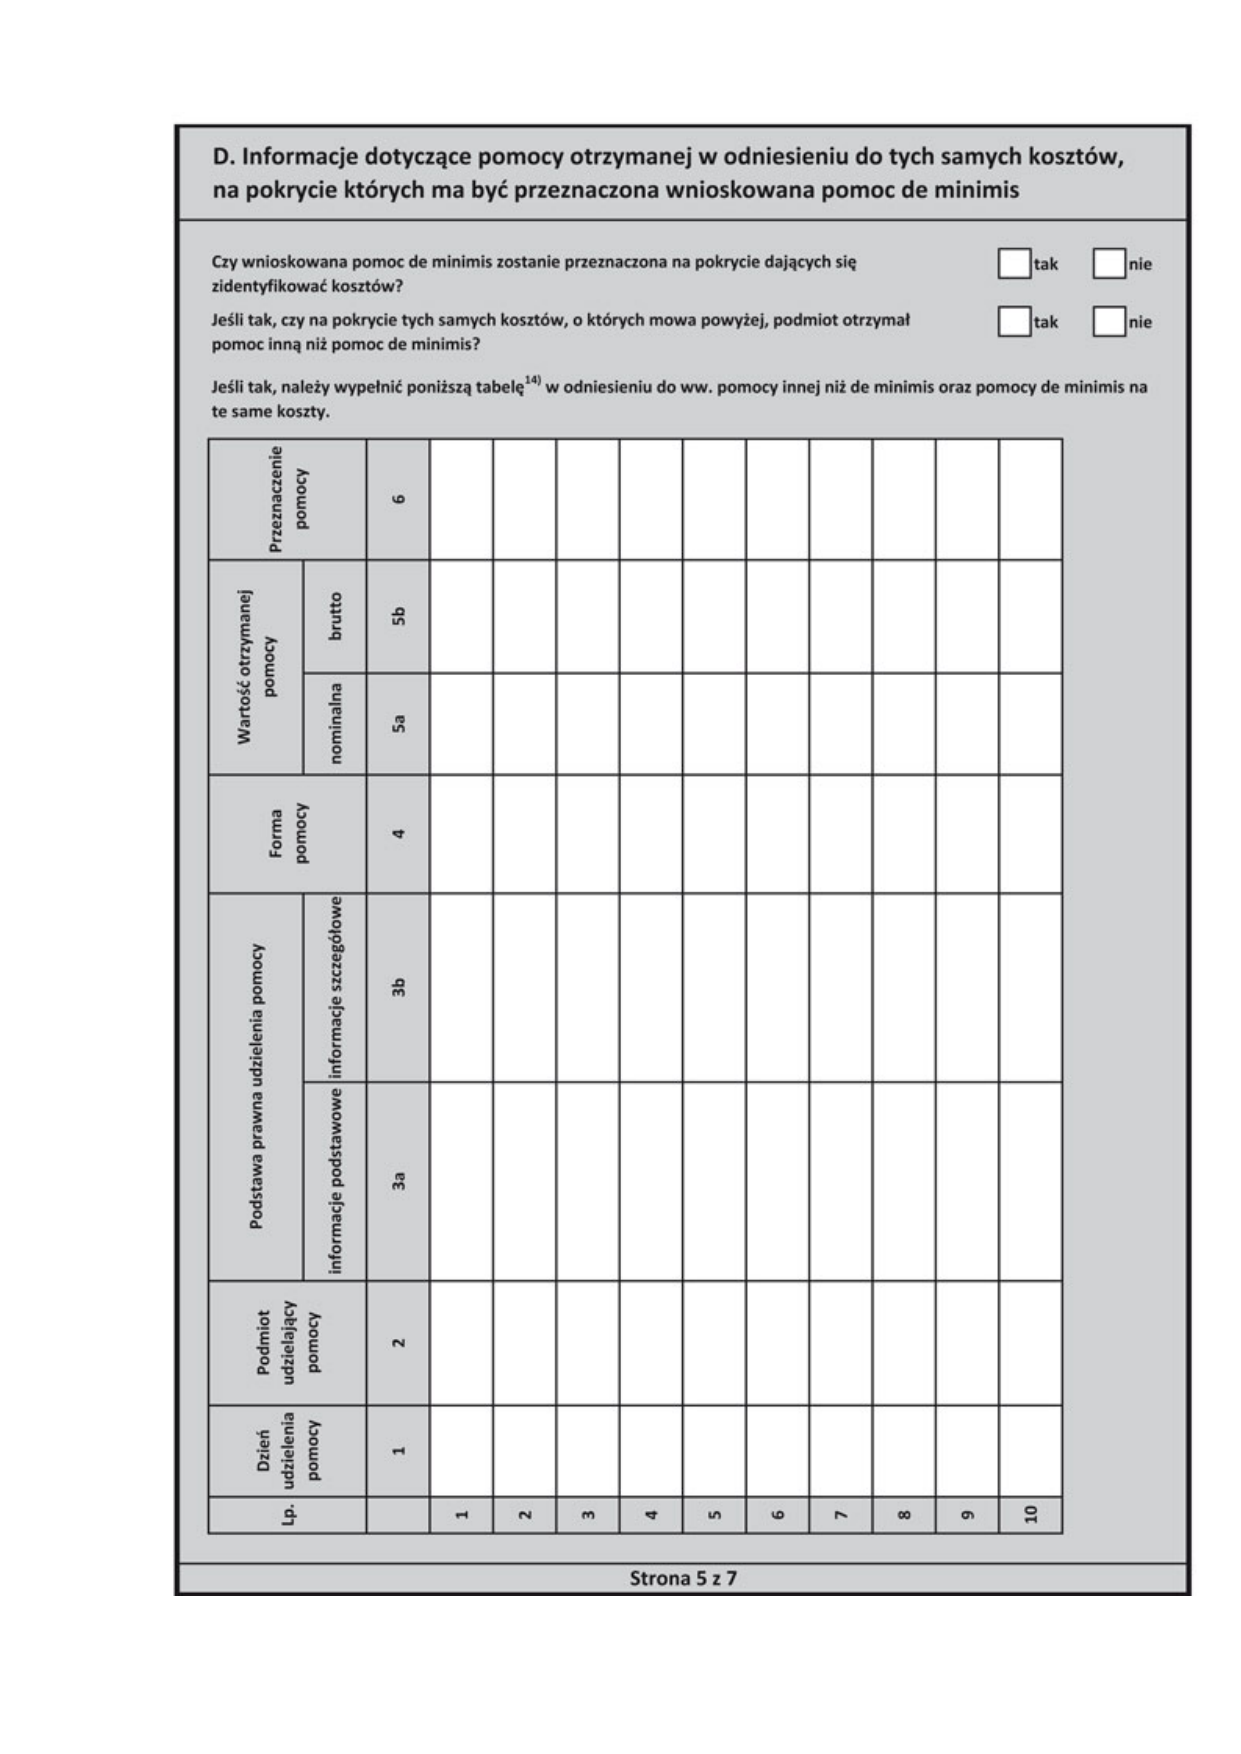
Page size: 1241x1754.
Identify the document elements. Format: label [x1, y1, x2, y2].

picture [147, 112, 1241, 1596]
